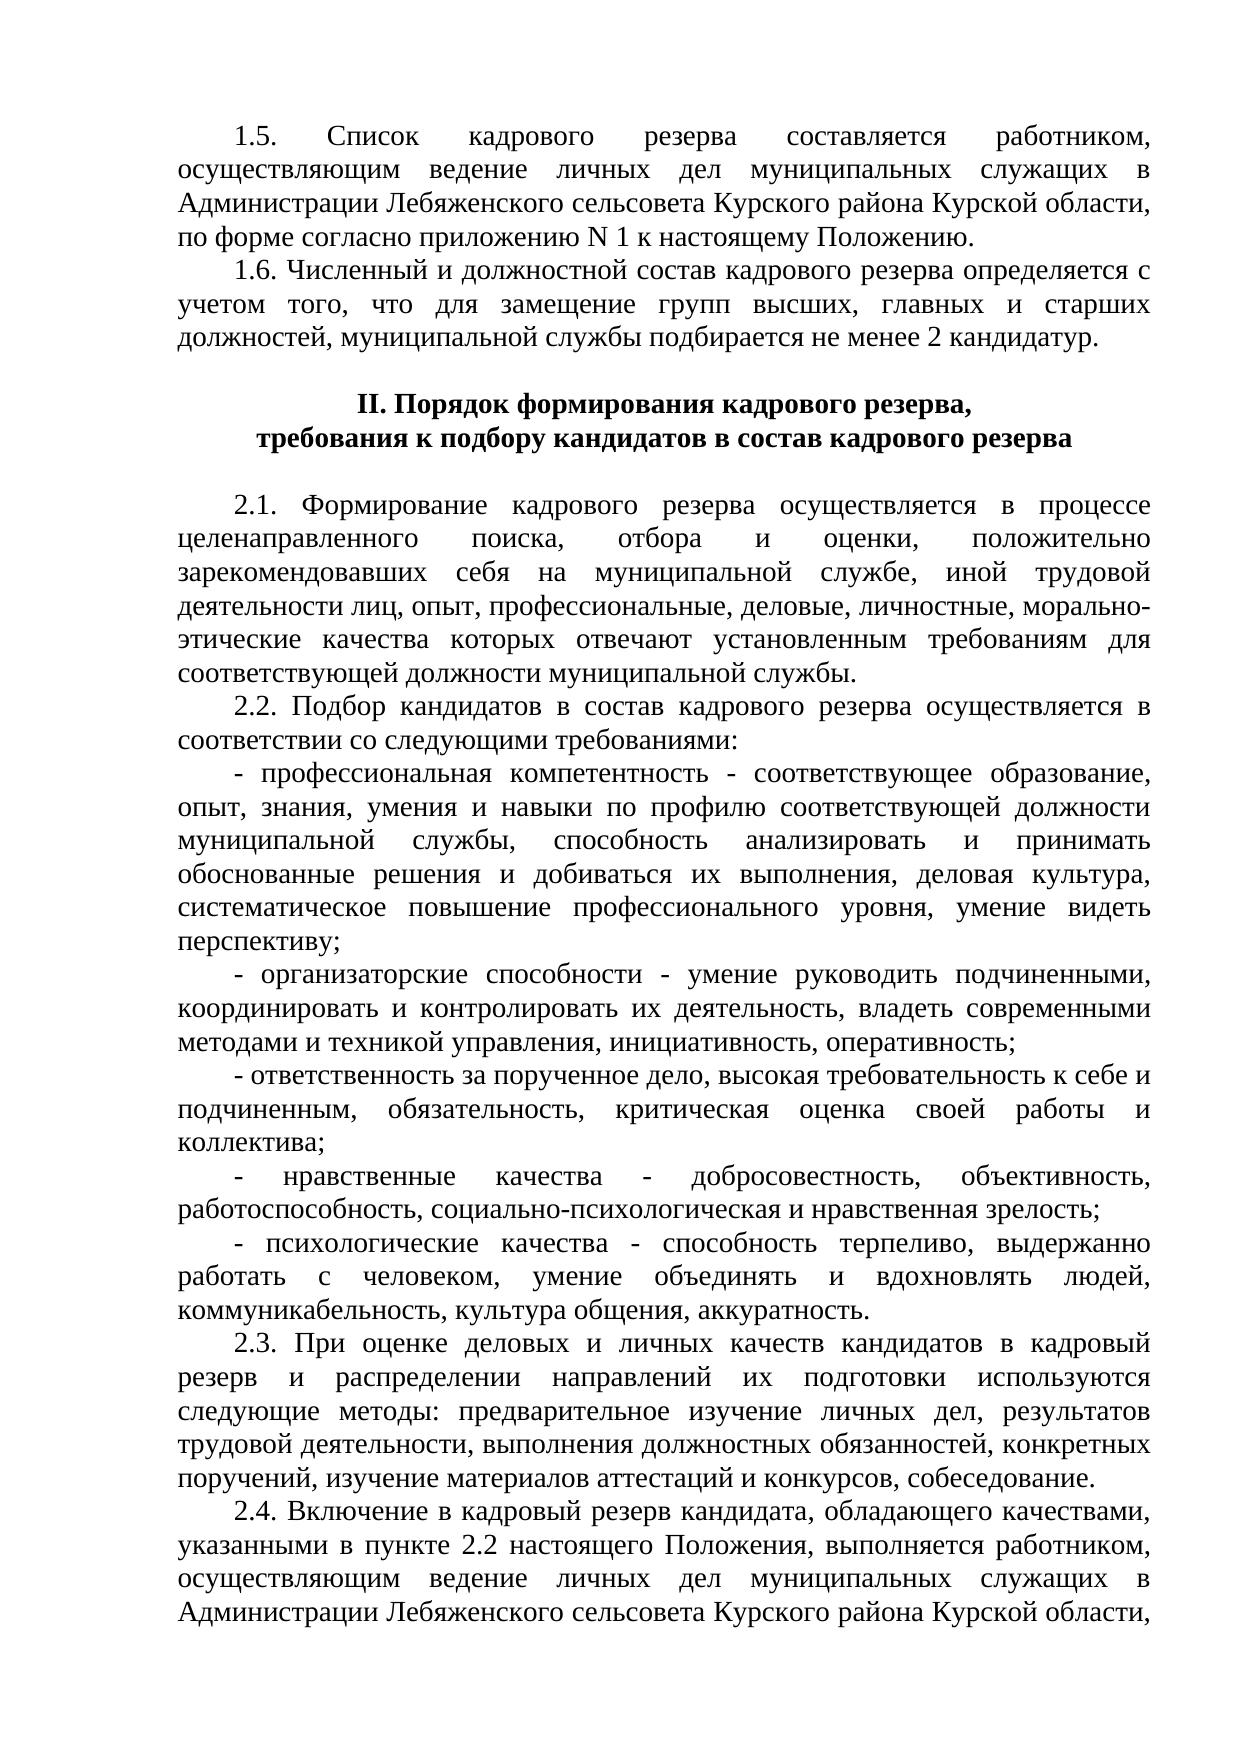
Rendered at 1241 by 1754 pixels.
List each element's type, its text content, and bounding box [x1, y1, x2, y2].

text - ответственность за порученное дело, высокая требовательность к себе и подчиненным, обязательность, критическая оценка своей работы и коллектива; [177, 1057, 1152, 1158]
text 1.6. Численный и должностной состав кадрового резерва определяется с учетом того, что для замещение групп высших, главных и старших должностей, муниципальной службы подбирается не менее 2 кандидатур. [177, 252, 1152, 353]
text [177, 1493, 1152, 1627]
text II. Порядок формирования кадрового резерва, [177, 386, 1152, 420]
text - нравственные качества - добросовестность, объективность, работоспособность, социально-психологическая и нравственная зрелость; [177, 1158, 1152, 1225]
text - организаторские способности - умение руководить подчиненными, координировать и контролировать их деятельность, владеть современными методами и техникой управления, инициативность, оперативность; [177, 957, 1152, 1057]
text требования к подбору кандидатов в состав кадрового резерва [177, 420, 1152, 453]
text 2.3. При оценке деловых и личных качеств кандидатов в кадровый резерв и распределении направлений их подготовки используются следующие методы: предварительное изучение личных дел, результатов трудовой деятельности, выполнения должностных обязанностей, конкретных поручений, изучение материалов аттестаций и конкурсов, собеседование. [177, 1326, 1152, 1493]
text 2.2. Подбор кандидатов в состав кадрового резерва осуществляется в соответствии со следующими требованиями: [177, 688, 1152, 755]
text - психологические качества - способность терпеливо, выдержанно работать с человеком, умение объединять и вдохновлять людей, коммуникабельность, культура общения, аккуратность. [177, 1225, 1152, 1326]
text 1.5. Список кадрового резерва составляется работником, осуществляющим ведение личных дел муниципальных служащих в Администрации Лебяженского сельсовета Курского района Курской области, по форме согласно приложению N 1 к настоящему Положению. [177, 118, 1152, 252]
text 2.1. Формирование кадрового резерва осуществляется в процессе целенаправленного поиска, отбора и оценки, положительно зарекомендовавших себя на муниципальной службе, иной трудовой деятельности лиц, опыт, профессиональные, деловые, личностные, морально-этические качества которых отвечают установленным требованиям для соответствующей должности муниципальной службы. [177, 487, 1152, 688]
text - профессиональная компетентность - соответствующее образование, опыт, знания, умения и навыки по профилю соответствующей должности муниципальной службы, способность анализировать и принимать обоснованные решения и добиваться их выполнения, деловая культура, систематическое повышение профессионального уровня, умение видеть перспективу; [177, 755, 1152, 957]
